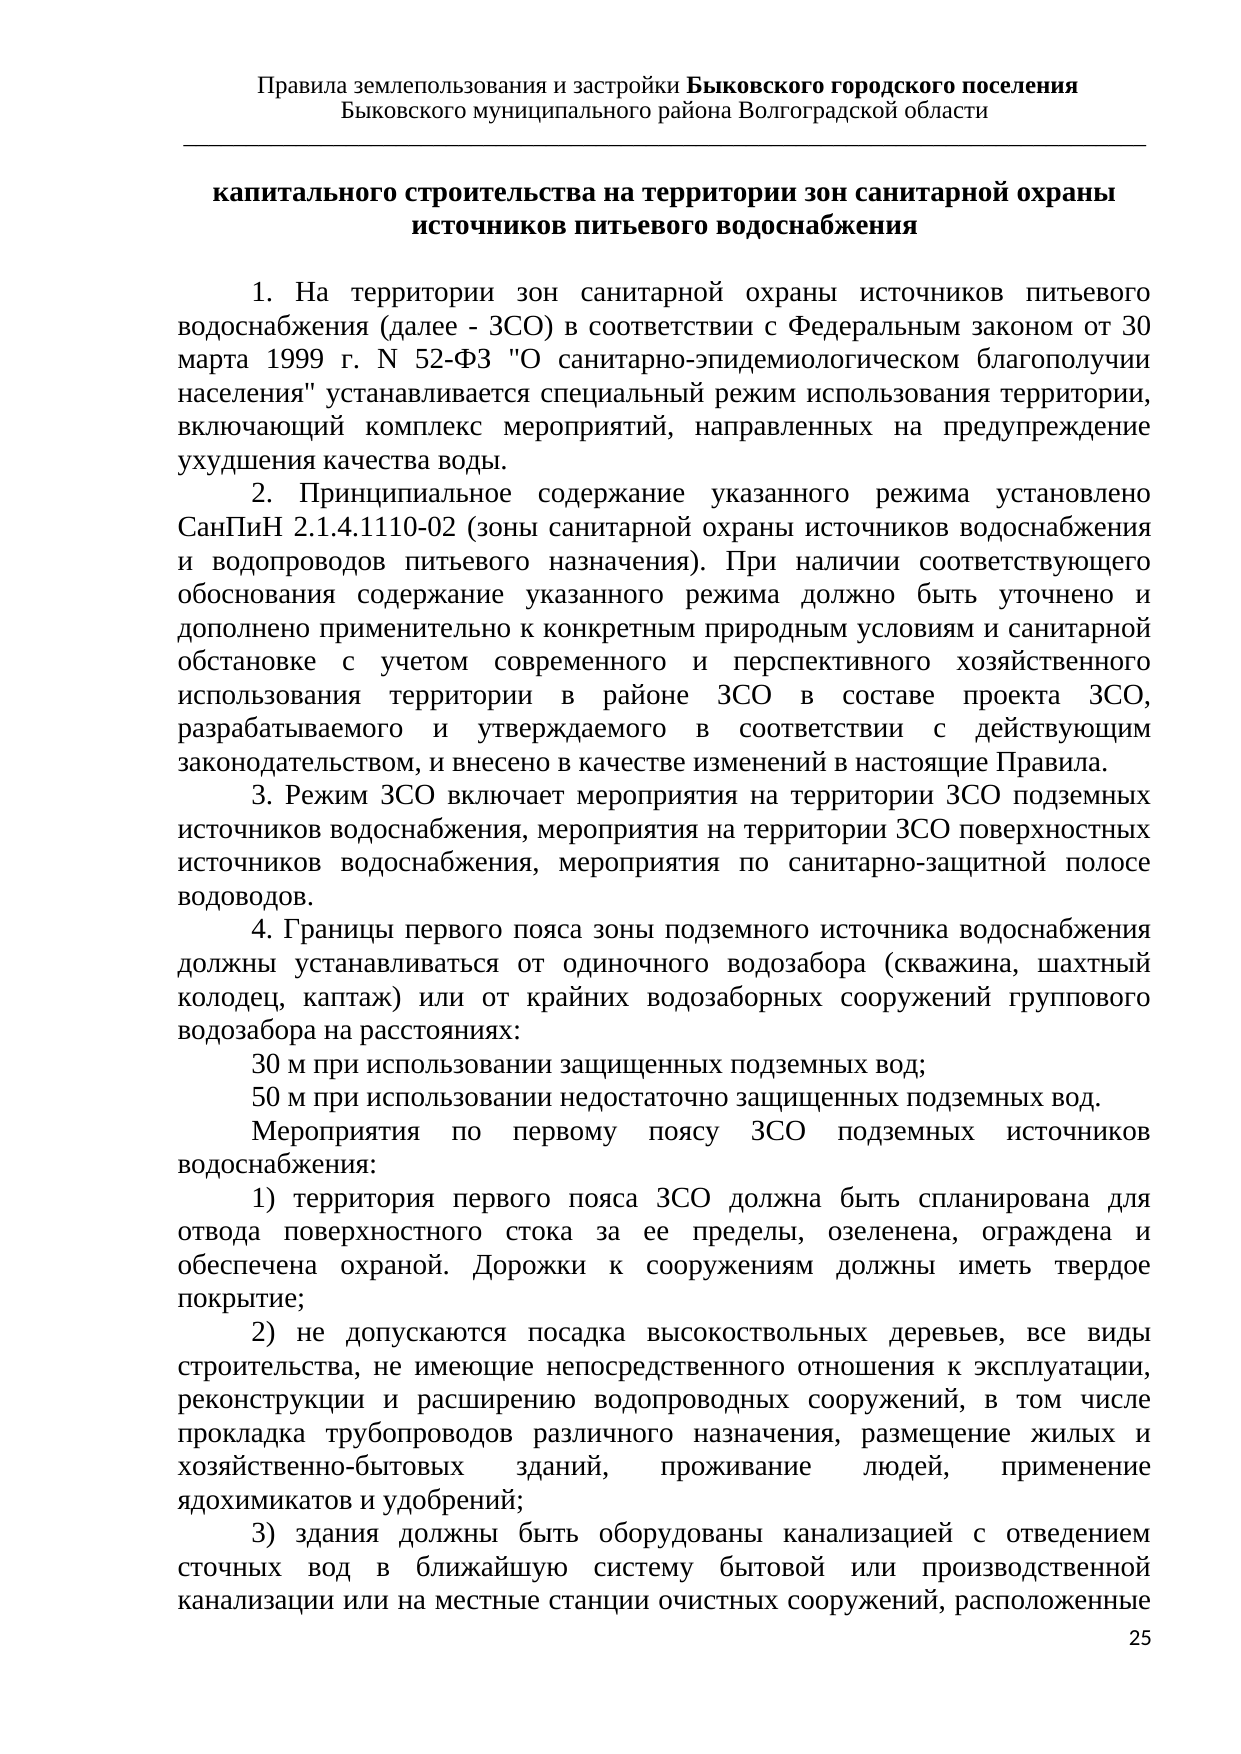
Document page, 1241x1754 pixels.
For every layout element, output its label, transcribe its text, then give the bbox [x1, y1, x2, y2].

text 30 м при использовании защищенных подземных вод; [177, 1046, 1152, 1079]
text 50 м при использовании недостаточно защищенных подземных вод. [177, 1079, 1152, 1113]
text 2. Принципиальное содержание указанного режима установлено СанПиН 2.1.4.1110-02 (зоны санитарной охраны источников водоснабжения и водопроводов питьевого назначения). При наличии соответствующего обоснования содержание указанного режима должно быть уточнено и дополнено применительно к конкретным природным условиям и санитарной обстановке с учетом современного и перспективного хозяйственного использования территории в районе ЗСО в составе проекта ЗСО, разрабатываемого и утверждаемого в соответствии с действующим законодательством, и внесено в качестве изменений в настоящие Правила. [177, 476, 1152, 777]
text 4. Границы первого пояса зоны подземного источника водоснабжения должны устанавливаться от одиночного водозабора (скважина, шахтный колодец, каптаж) или от крайних водозаборных сооружений группового водозабора на расстояниях: [177, 912, 1152, 1046]
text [177, 1515, 1152, 1616]
text 1) территория первого пояса ЗСО должна быть спланирована для отвода поверхностного стока за ее пределы, озеленена, ограждена и обеспечена охраной. Дорожки к сооружениям должны иметь твердое покрытие; [177, 1180, 1152, 1314]
text Мероприятия по первому поясу ЗСО подземных источников водоснабжения: [177, 1113, 1152, 1180]
text 2) не допускаются посадка высокоствольных деревьев, все виды строительства, не имеющие непосредственного отношения к эксплуатации, реконструкции и расширению водопроводных сооружений, в том числе прокладка трубопроводов различного назначения, размещение жилых и хозяйственно-бытовых зданий, проживание людей, применение ядохимикатов и удобрений; [177, 1314, 1152, 1515]
text 3. Режим ЗСО включает мероприятия на территории ЗСО подземных источников водоснабжения, мероприятия на территории ЗСО поверхностных источников водоснабжения, мероприятия по санитарно-защитной полосе водоводов. [177, 777, 1152, 912]
text 1. На территории зон санитарной охраны источников питьевого водоснабжения (далее - ЗСО) в соответствии с Федеральным законом от 30 марта 1999 г. N 52-ФЗ "О санитарно-эпидемиологическом благополучии населения" устанавливается специальный режим использования территории, включающий комплекс мероприятий, направленных на предупреждение ухудшения качества воды. [177, 274, 1152, 476]
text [177, 174, 1152, 241]
